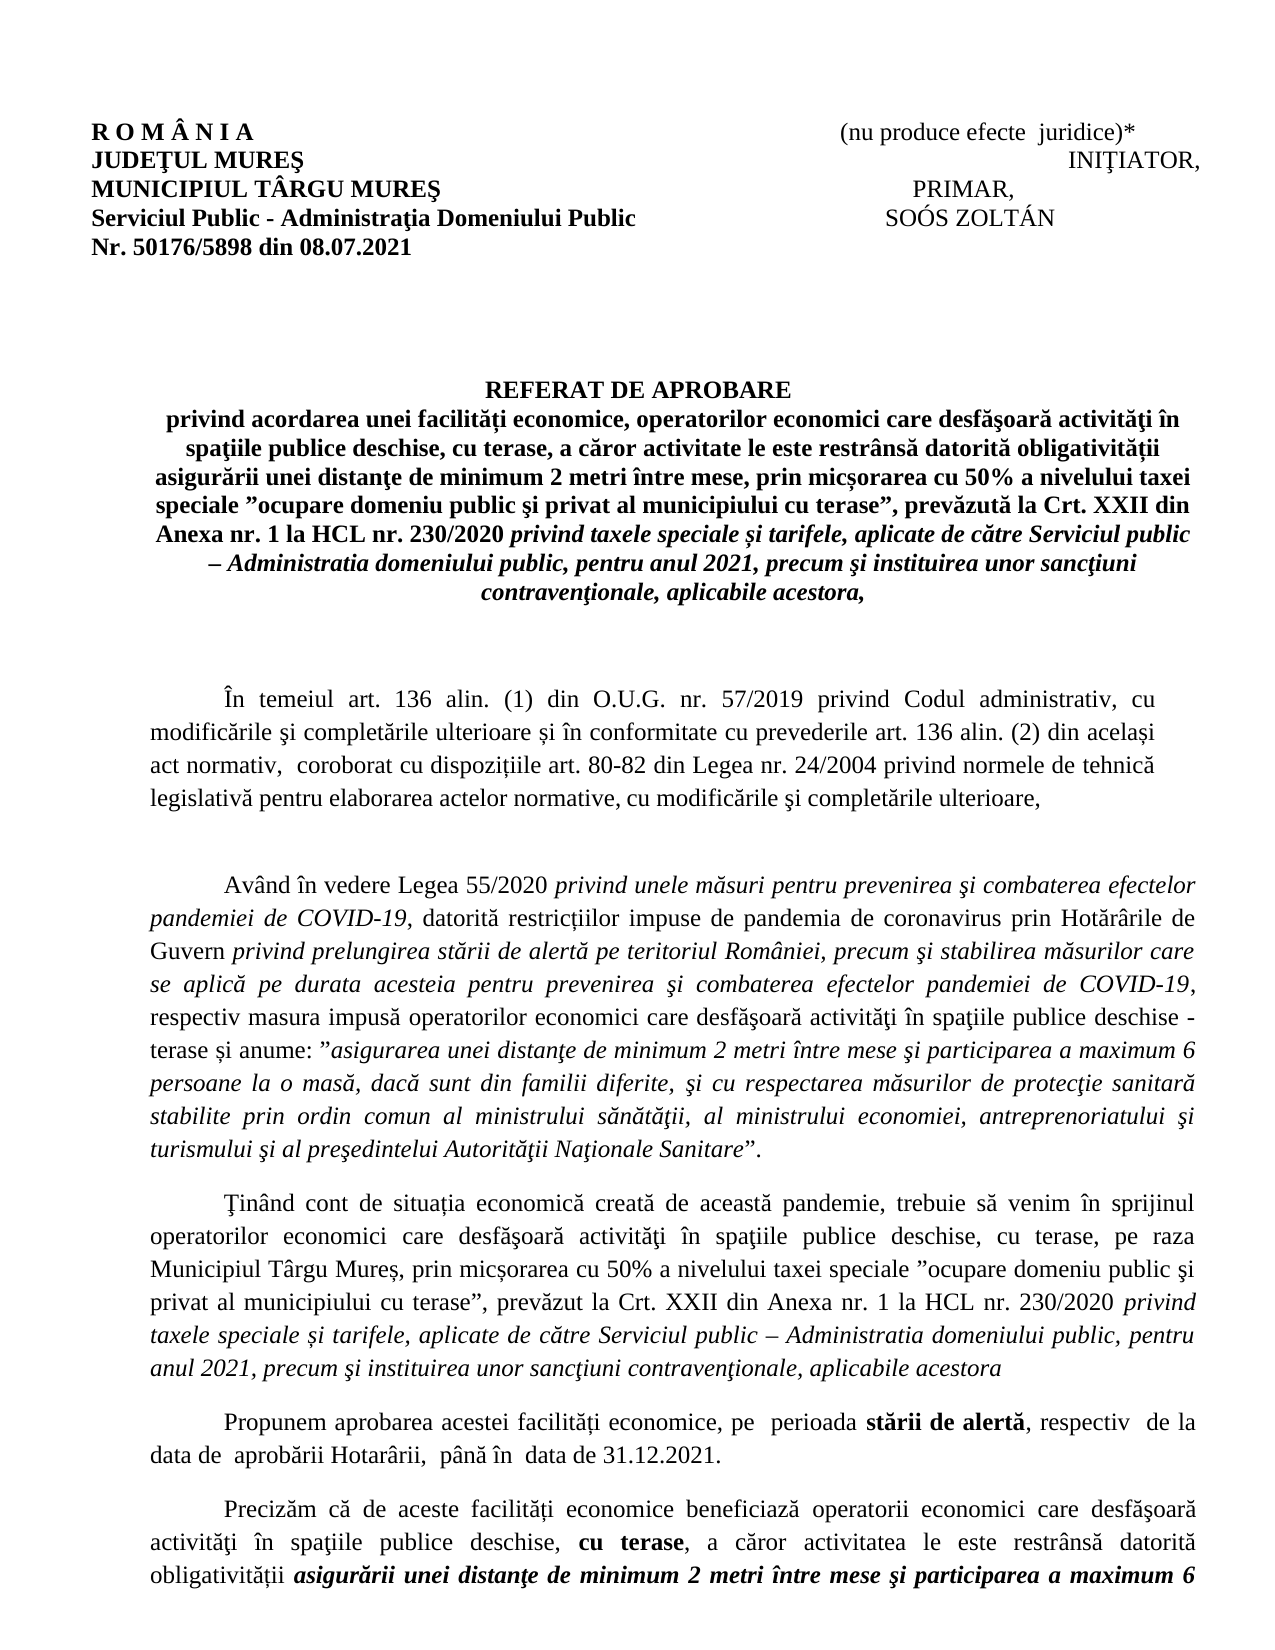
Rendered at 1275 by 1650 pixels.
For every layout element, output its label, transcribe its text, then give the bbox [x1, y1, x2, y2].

text REFERAT DE APROBARE [91, 375, 1186, 404]
text Nr. 50176/5898 din 08.07.2021 [91, 232, 1200, 260]
text Propunem aprobarea acestei facilități economice, pe perioada stării de alertă, respectiv de la data de aprobării Hotarârii, până în data de 31.12.2021. [150, 1407, 1196, 1469]
text Serviciul Public - Administraţia Domeniului Public SOÓS ZOLTÁN [91, 203, 1215, 232]
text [150, 1494, 1196, 1589]
text În temeiul art. 136 alin. (1) din O.U.G. nr. 57/2019 privind Codul administrativ, cu modificările şi completările ulterioare și în conformitate cu prevederile art. 136 alin. (2) din același act normativ, coroborat cu dispozițiile art. 80-82 din Legea nr. 24/2004 privind normele de tehnică legislativă pentru elaborarea actelor normative, cu modificările şi completările ulterioare, [150, 684, 1156, 812]
text JUDEŢUL MUREŞ INIŢIATOR, MUNICIPIUL TÂRGU MUREŞ PRIMAR, [91, 145, 1200, 203]
text Ţinând cont de situația economică creată de această pandemie, trebuie să venim în sprijinul operatorilor economici care desfăşoară activităţi în spaţiile publice deschise, cu terase, pe raza Municipiul Târgu Mureș, prin micșorarea cu 50% a nivelului taxei speciale ”ocupare domeniu public şi privat al municipiului cu terase”, prevăzut la Crt. XXII din Anexa nr. 1 la HCL nr. 230/2020 privind taxele speciale și tarifele, aplicate de către Serviciul public – Administratia domeniului public, pentru anul 2021, precum şi instituirea unor sancţiuni contravenţionale, aplicabile acestora [150, 1188, 1196, 1382]
text R O M Â N I A (nu produce efecte juridice)* [91, 117, 1200, 145]
text privind acordarea unei facilități economice, operatorilor economici care desfăşoară activităţi în spaţiile publice deschise, cu terase, a căror activitate le este restrânsă datorită obligativității asigurării unei distanţe de minimum 2 metri între mese, prin micșorarea cu 50% a nivelului taxei speciale ”ocupare domeniu public şi privat al municipiului cu terase”, prevăzută la Crt. XXII din Anexa nr. 1 la HCL nr. 230/2020 privind taxele speciale și tarifele, aplicate de către Serviciul public – Administratia domeniului public, pentru anul 2021, precum şi instituirea unor sancţiuni contravenţionale, aplicabile acestora, [150, 404, 1196, 605]
text Având în vedere Legea 55/2020 privind unele măsuri pentru prevenirea şi combaterea efectelor pandemiei de COVID-19, datorită restricțiilor impuse de pandemia de coronavirus prin Hotărârile de Guvern privind prelungirea stării de alertă pe teritoriul României, precum şi stabilirea măsurilor care se aplică pe durata acesteia pentru prevenirea şi combaterea efectelor pandemiei de COVID-19, respectiv masura impusă operatorilor economici care desfăşoară activităţi în spaţiile publice deschise - terase și anume: ”asigurarea unei distanţe de minimum 2 metri între mese şi participarea a maximum 6 persoane la o masă, dacă sunt din familii diferite, şi cu respectarea măsurilor de protecţie sanitară stabilite prin ordin comun al ministrului sănătăţii, al ministrului economiei, antreprenoriatului şi turismului şi al preşedintelui Autorităţii Naţionale Sanitare”. [150, 870, 1196, 1163]
